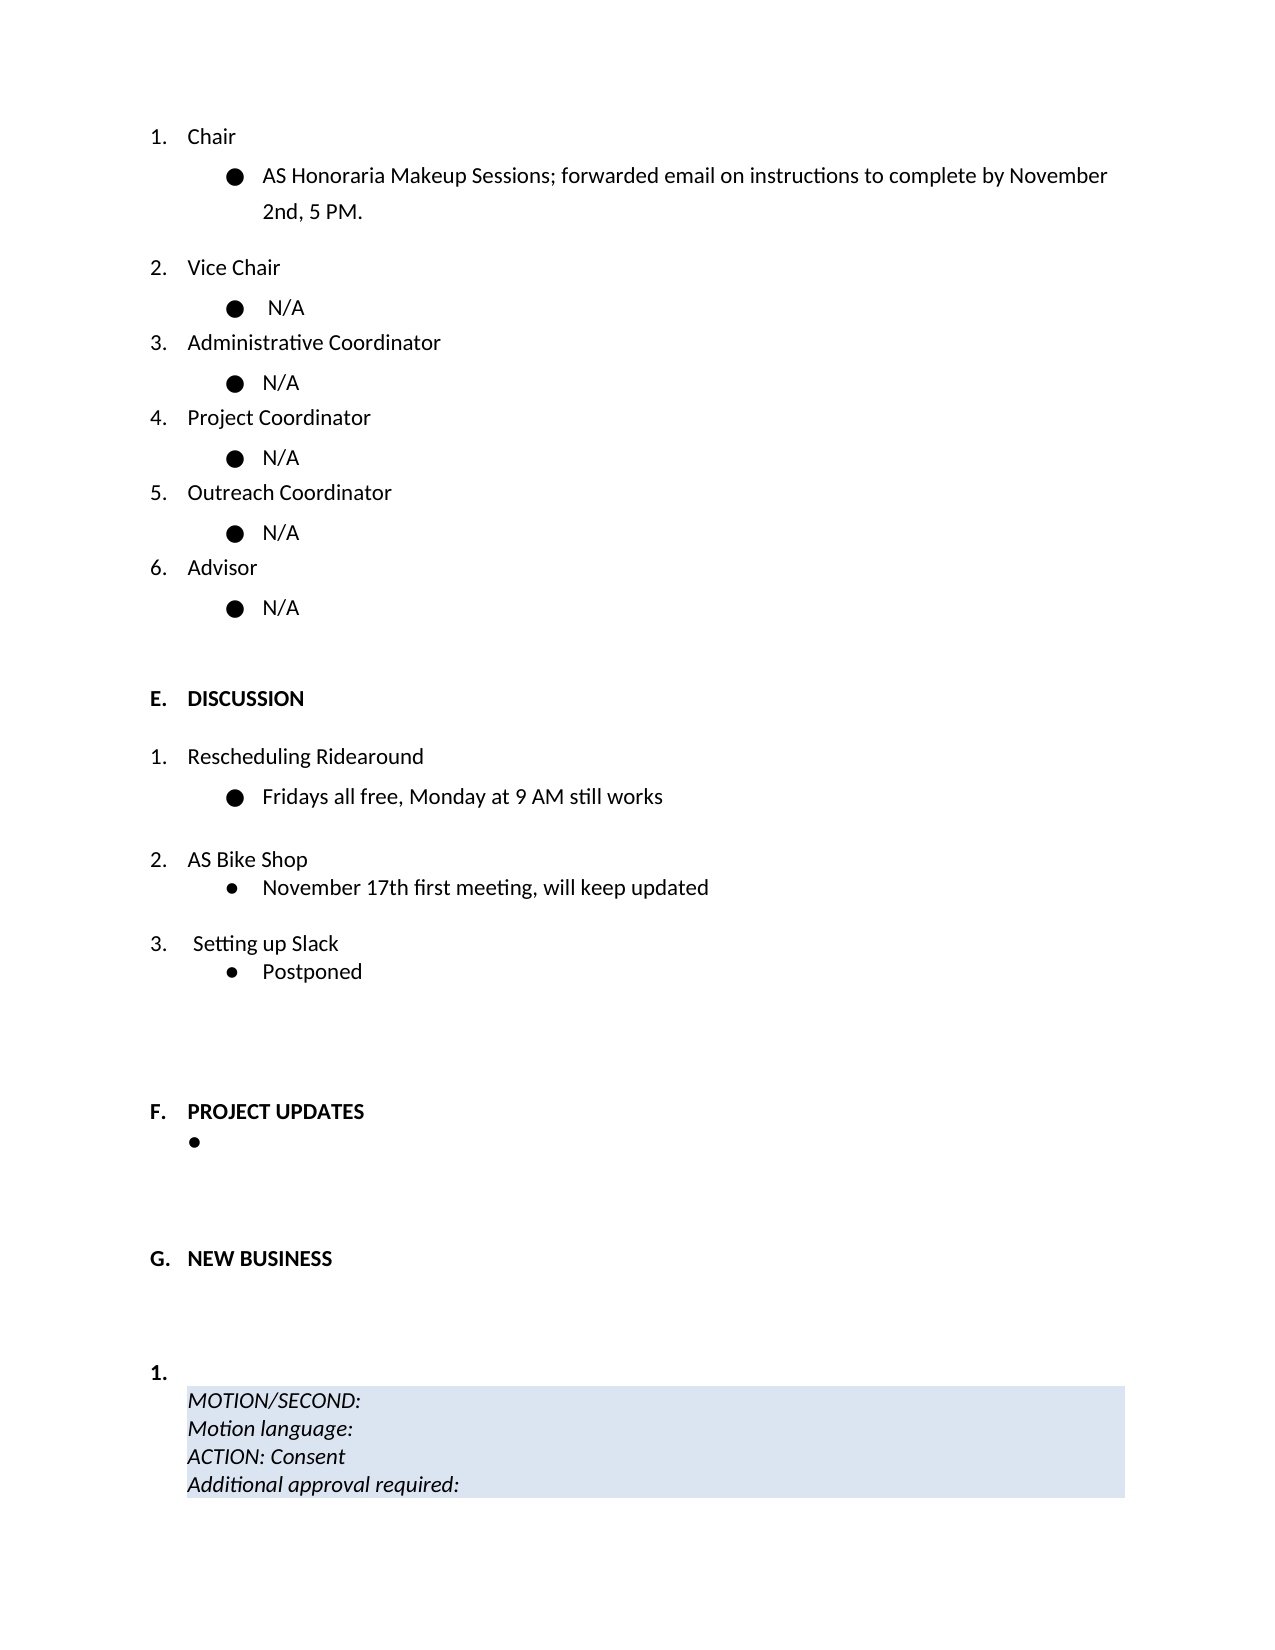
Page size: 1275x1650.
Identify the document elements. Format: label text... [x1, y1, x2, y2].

list Rescheduling Ridearound [150, 742, 1125, 770]
list Administrative Coordinator [150, 328, 1125, 356]
text 1. [150, 1358, 1125, 1386]
list DISCUSSION [150, 684, 1125, 714]
text ACTION: Consent [187, 1442, 1125, 1470]
text Additional approval required: [187, 1470, 1125, 1498]
text MOTION/SECOND: [187, 1386, 1125, 1414]
list November 17th first meeting, will keep updated [225, 873, 1125, 929]
list PROJECT UPDATES [150, 1097, 1125, 1127]
list Chair [150, 122, 1125, 150]
list N/A [225, 581, 1125, 628]
list AS Bike Shop [150, 845, 1125, 873]
list Vice Chair [150, 253, 1125, 281]
list N/A [225, 506, 1125, 553]
list N/A [225, 281, 1125, 328]
list N/A [225, 431, 1125, 478]
list Advisor [150, 553, 1125, 581]
list Postponed [225, 957, 1125, 985]
list Outreach Coordinator [150, 478, 1125, 506]
list NEW BUSINESS [150, 1244, 1125, 1274]
list N/A [225, 356, 1125, 403]
text Motion language: [187, 1414, 1125, 1442]
list Project Coordinator [150, 403, 1125, 431]
list AS Honoraria Makeup Sessions; forwarded email on instructions to complete by November 2nd, 5 PM. [225, 150, 1125, 225]
list Fridays all free, Monday at 9 AM still works [225, 770, 1125, 817]
text 3. Setting up Slack [150, 929, 1125, 957]
